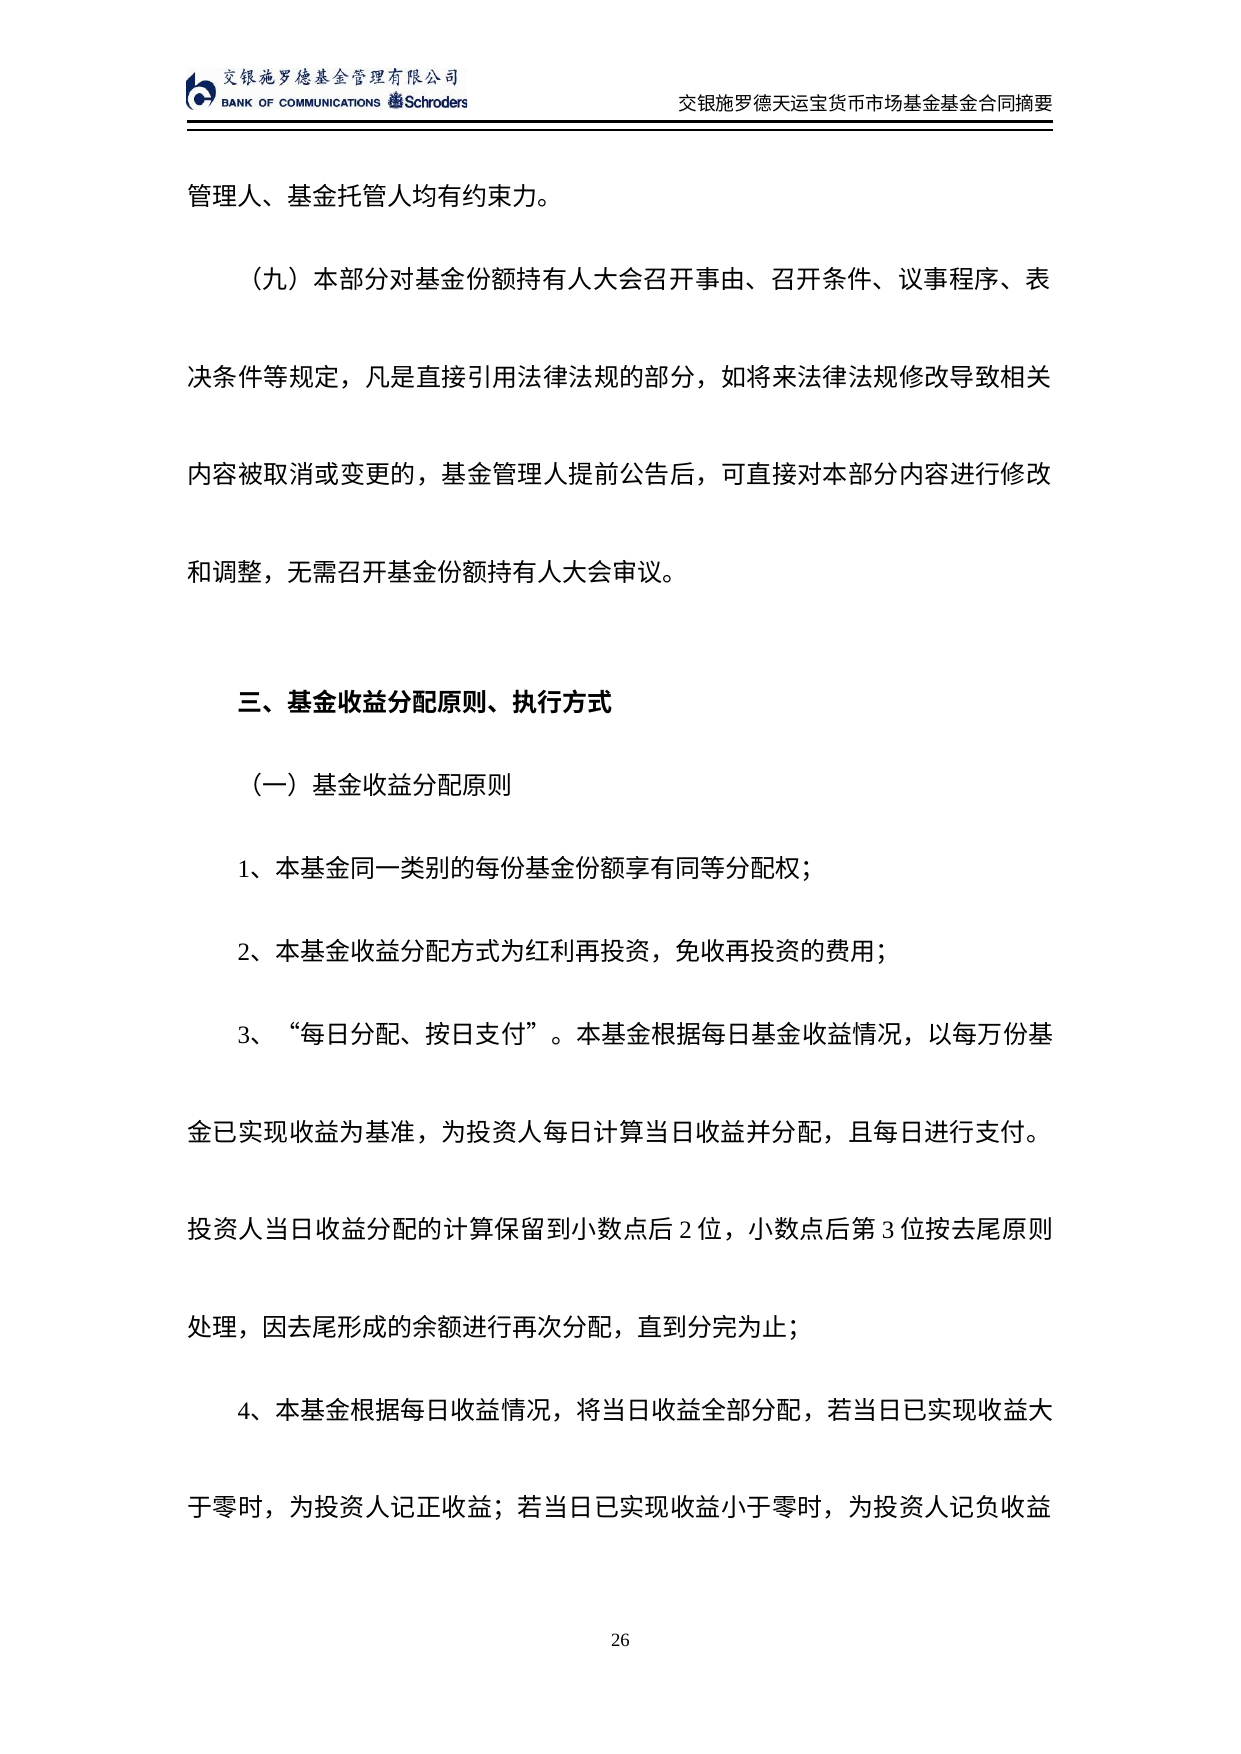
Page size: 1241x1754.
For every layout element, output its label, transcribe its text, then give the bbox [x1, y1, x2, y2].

text 3、“每日分配、按日支付”。本基金根据每日基金收益情况，以每万份基金已实现收益为基准，为投资人每日计算当日收益并分配，且每日进行支付。投资人当日收益分配的计算保留到小数点后2位，小数点后第3位按去尾原则处理，因去尾形成的余额进行再次分配，直到分完为止； [187, 1000, 1053, 1358]
text （一）基金收益分配原则 [187, 751, 1053, 816]
text 1、本基金同一类别的每份基金份额享有同等分配权； [187, 834, 1053, 899]
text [187, 1376, 1053, 1538]
text 三、基金收益分配原则、执行方式 [187, 668, 1053, 733]
picture [186, 68, 468, 110]
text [187, 162, 1053, 227]
text 2、本基金收益分配方式为红利再投资，免收再投资的费用； [187, 917, 1053, 982]
text （九）本部分对基金份额持有人大会召开事由、召开条件、议事程序、表决条件等规定，凡是直接引用法律法规的部分，如将来法律法规修改导致相关内容被取消或变更的，基金管理人提前公告后，可直接对本部分内容进行修改和调整，无需召开基金份额持有人大会审议。 [187, 245, 1053, 603]
